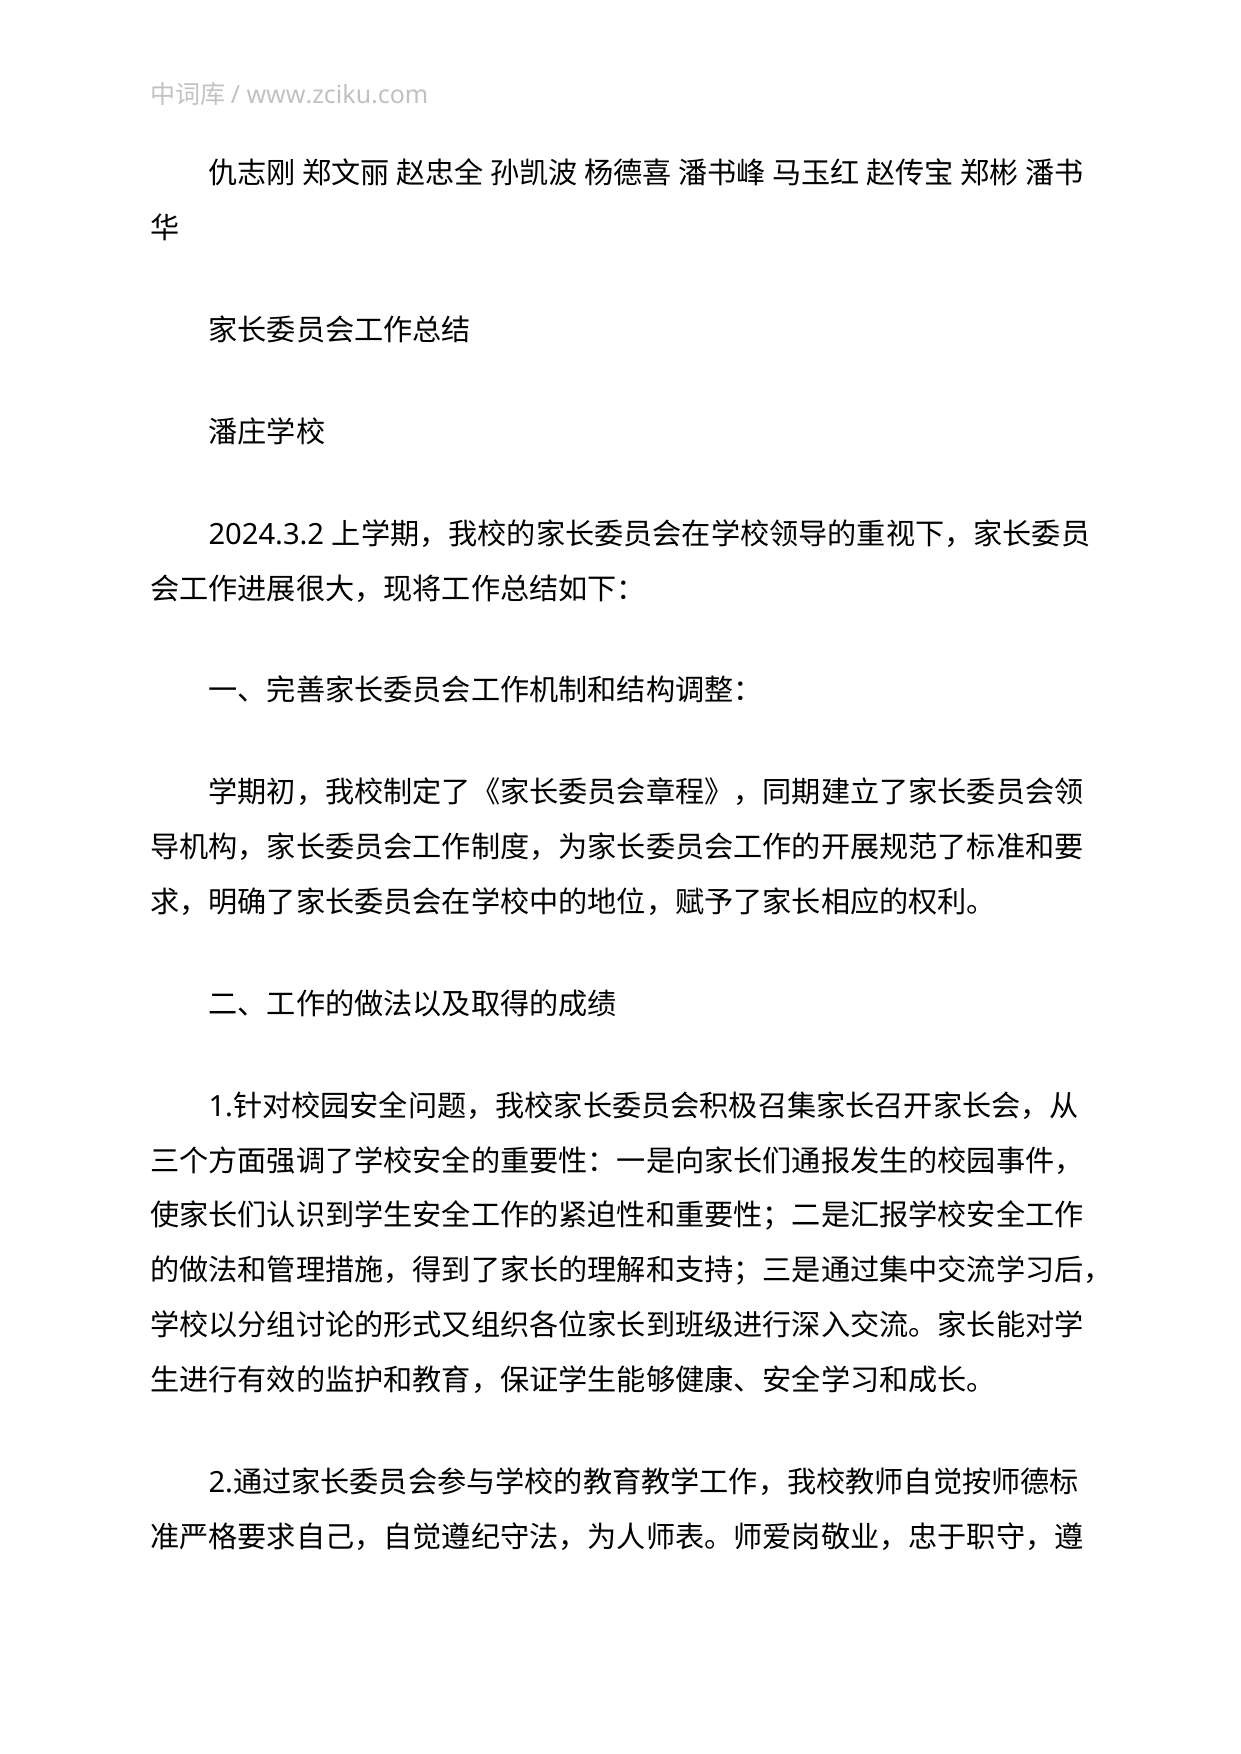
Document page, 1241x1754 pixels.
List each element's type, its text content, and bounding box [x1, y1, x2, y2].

text 一、完善家长委员会工作机制和结构调整： [150, 667, 1090, 709]
text 二、工作的做法以及取得的成绩 [150, 980, 1090, 1023]
text 2024.3.2 上学期，我校的家长委员会在学校领导的重视下，家长委员会工作进展很大，现将工作总结如下： [150, 510, 1090, 607]
text 1.针对校园安全问题，我校家长委员会积极召集家长召开家长会，从三个方面强调了学校安全的重要性：一是向家长们通报发生的校园事件，使家长们认识到学生安全工作的紧迫性和重要性；二是汇报学校安全工作的做法和管理措施，得到了家长的理解和支持；三是通过集中交流学习后，学校以分组讨论的形式又组织各位家长到班级进行深入交流。家长能对学生进行有效的监护和教育，保证学生能够健康、安全学习和成长。 [150, 1082, 1090, 1399]
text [150, 1458, 1090, 1556]
text 仇志刚 郑文丽 赵忠全 孙凯波 杨德喜 潘书峰 马玉红 赵传宝 郑彬 潘书华 [150, 150, 1090, 247]
text 学期初，我校制定了《家长委员会章程》，同期建立了家长委员会领导机构，家长委员会工作制度，为家长委员会工作的开展规范了标准和要求，明确了家长委员会在学校中的地位，赋予了家长相应的权利。 [150, 769, 1090, 921]
text 潘庄学校 [150, 408, 1090, 451]
text 家长委员会工作总结 [150, 307, 1090, 349]
